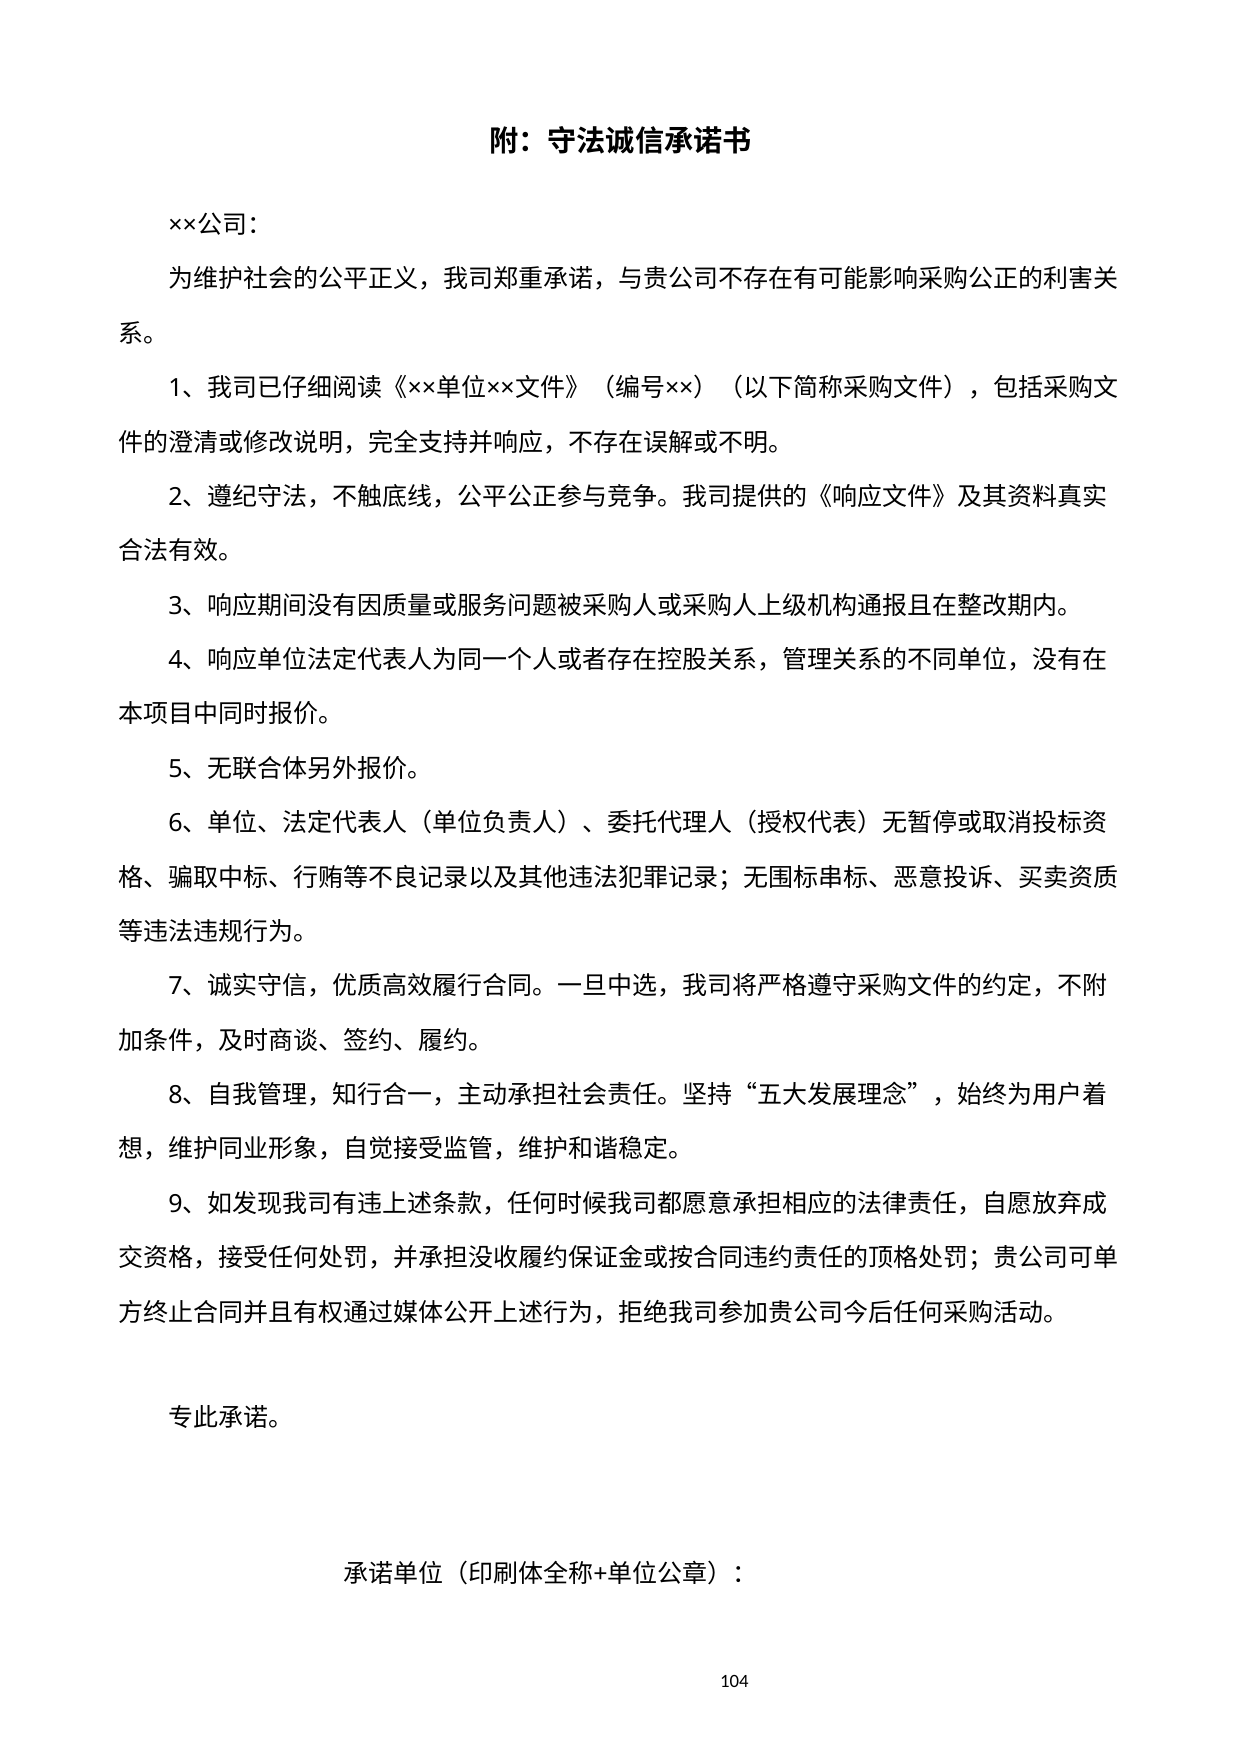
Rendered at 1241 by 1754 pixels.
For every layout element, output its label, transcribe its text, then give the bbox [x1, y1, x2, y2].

text 3、响应期间没有因质量或服务问题被采购人或采购人上级机构通报且在整改期内。 [118, 585, 1122, 621]
text 2、遵纪守法，不触底线，公平公正参与竞争。我司提供的《响应文件》及其资料真实合法有效。 [118, 476, 1122, 567]
text 1、我司已仔细阅读《××单位××文件》（编号××）（以下简称采购文件），包括采购文件的澄清或修改说明，完全支持并响应，不存在误解或不明。 [118, 368, 1122, 458]
text 专此承诺。 [118, 1397, 1122, 1434]
text 附：守法诚信承诺书 [118, 118, 1122, 160]
text 4、响应单位法定代表人为同一个人或者存在控股关系，管理关系的不同单位，没有在本项目中同时报价。 [118, 639, 1122, 730]
text 为维护社会的公平正义，我司郑重承诺，与贵公司不存在有可能影响采购公正的利害关系。 [118, 259, 1122, 349]
text 承诺单位（印刷体全称+单位公章）： [118, 1554, 1122, 1590]
text 7、诚实守信，优质高效履行合同。一旦中选，我司将严格遵守采购文件的约定，不附加条件，及时商谈、签约、履约。 [118, 966, 1122, 1056]
text 9、如发现我司有违上述条款，任何时候我司都愿意承担相应的法律责任，自愿放弃成交资格，接受任何处罚，并承担没收履约保证金或按合同违约责任的顶格处罚；贵公司可单方终止合同并且有权通过媒体公开上述行为，拒绝我司参加贵公司今后任何采购活动。 [118, 1183, 1122, 1328]
text 8、自我管理，知行合一，主动承担社会责任。坚持“五大发展理念”，始终为用户着想，维护同业形象，自觉接受监管，维护和谐稳定。 [118, 1074, 1122, 1165]
text 6、单位、法定代表人（单位负责人）、委托代理人（授权代表）无暂停或取消投标资格、骗取中标、行贿等不良记录以及其他违法犯罪记录；无围标串标、恶意投诉、买卖资质等违法违规行为。 [118, 803, 1122, 948]
text 5、无联合体另外报价。 [118, 748, 1122, 784]
text ××公司： [118, 204, 1122, 241]
